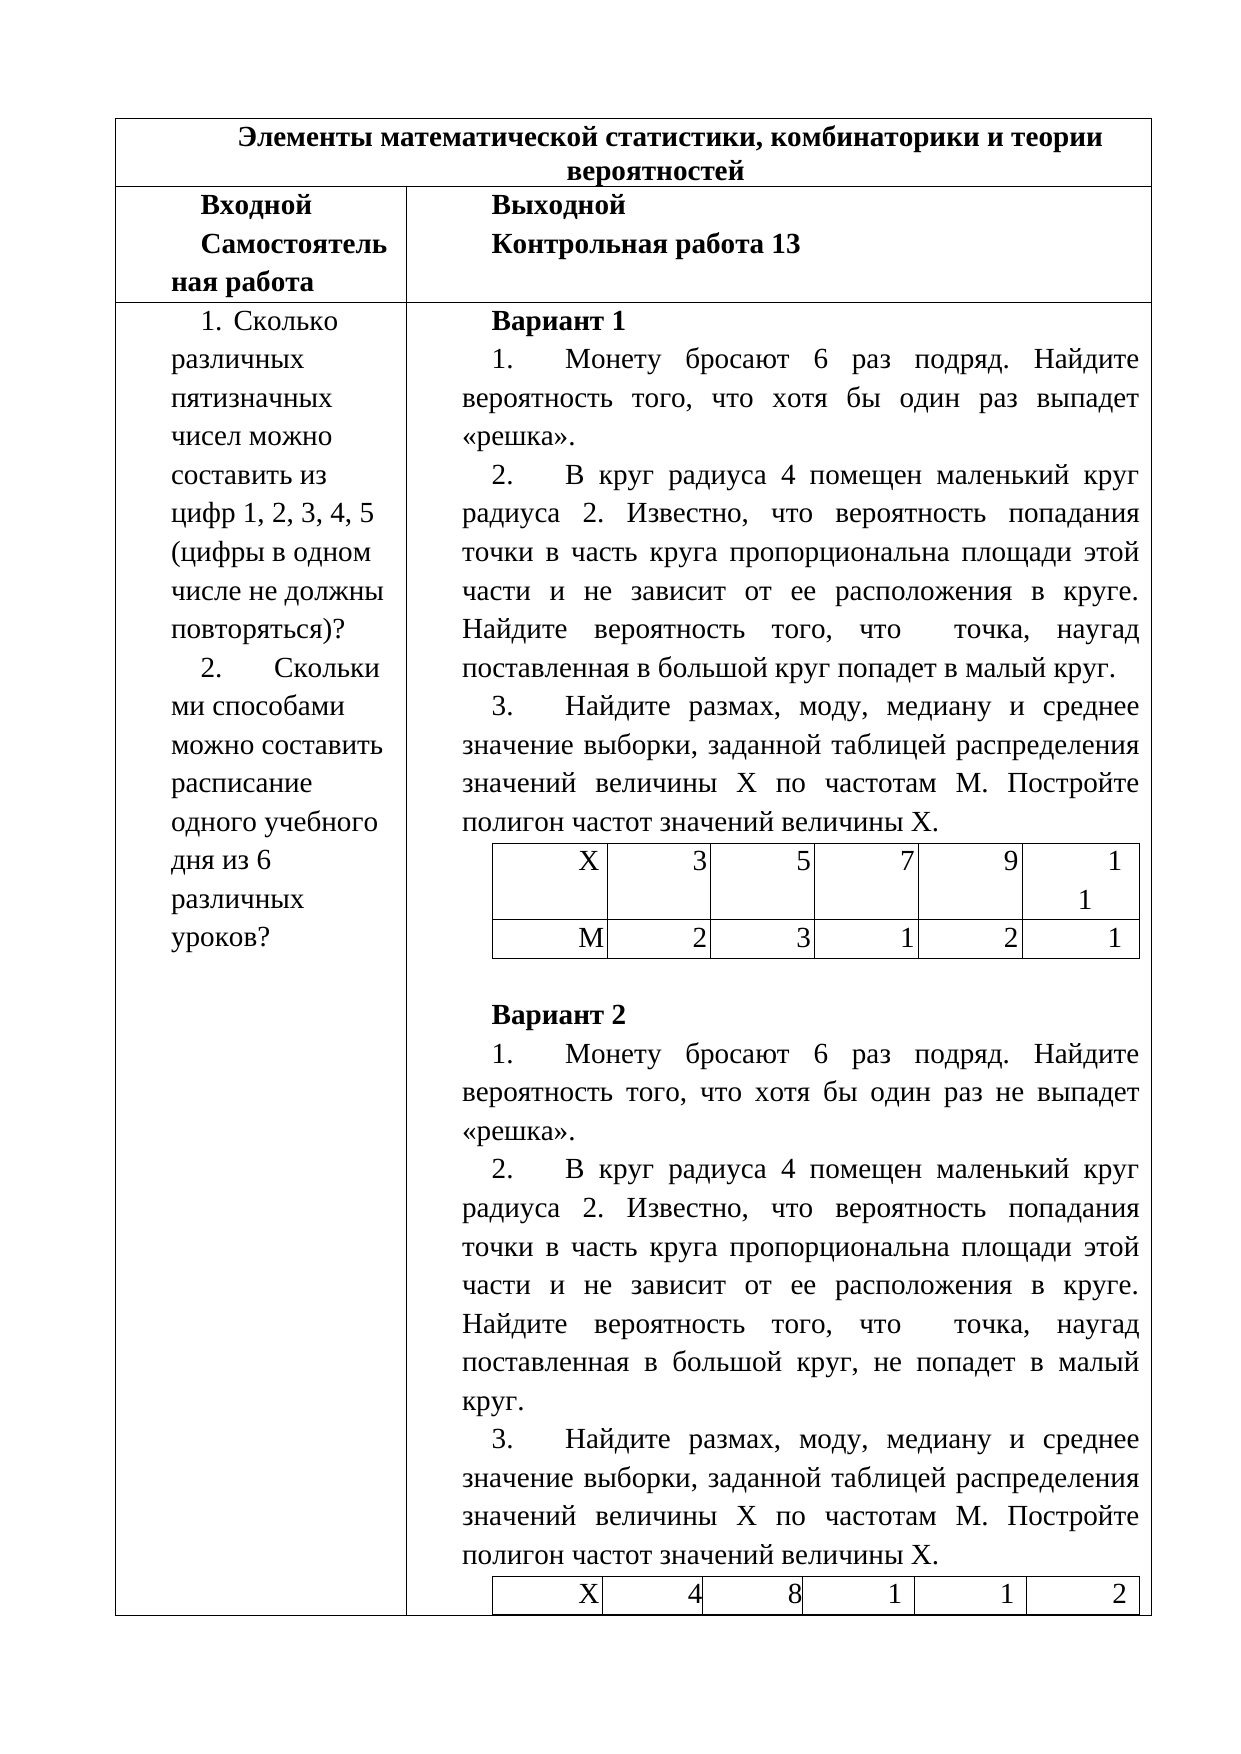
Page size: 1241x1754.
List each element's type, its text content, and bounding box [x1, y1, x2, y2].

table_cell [407, 303, 1151, 1615]
table_cell Выходной Контрольная работа 13 [407, 187, 1151, 302]
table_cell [116, 303, 406, 1615]
table_cell Входной Самостоятельная работа [116, 187, 406, 302]
table_header Элементы математической статистики, комбинаторики и теории вероятностей [116, 119, 1151, 186]
